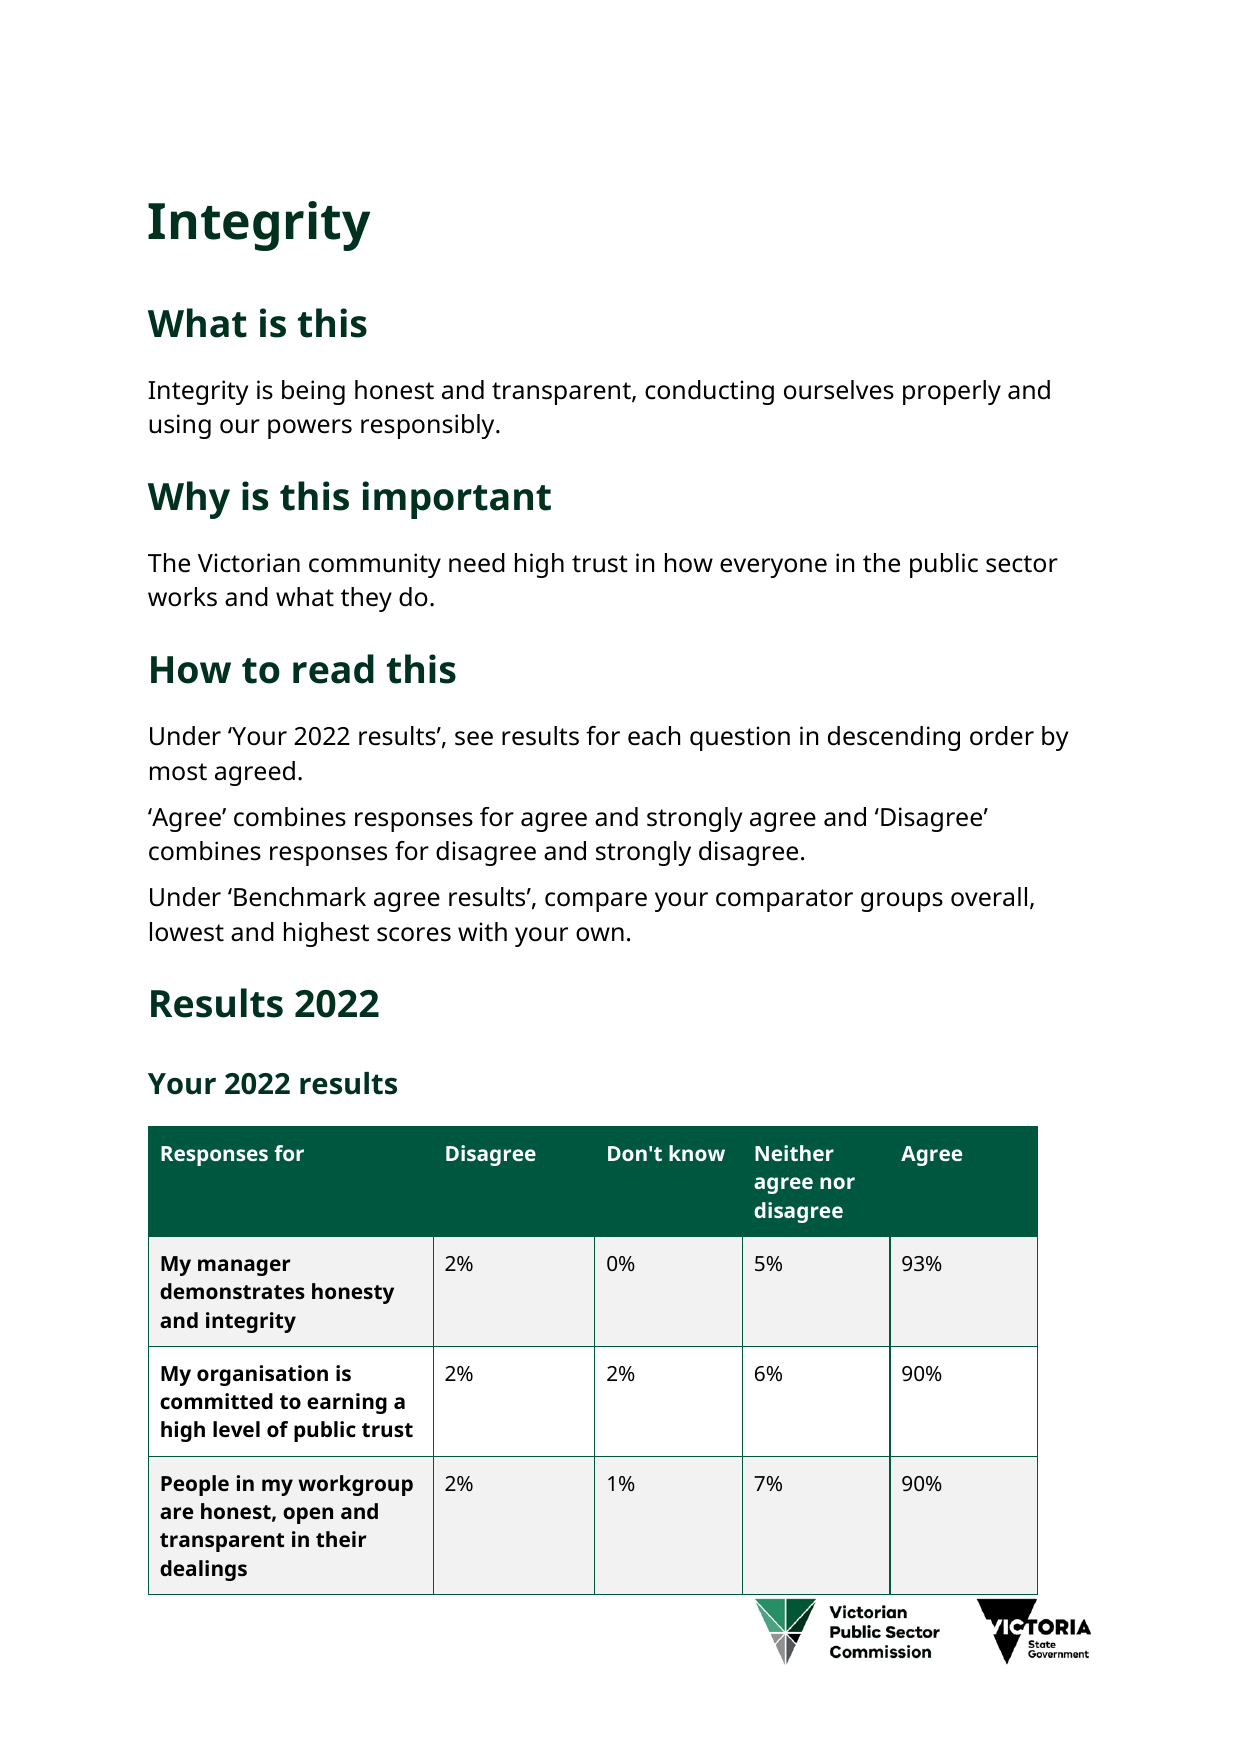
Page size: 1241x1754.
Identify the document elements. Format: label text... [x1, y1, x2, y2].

text Integrity is being honest and transparent, conducting ourselves properly and using our powers responsibly. [148, 373, 1092, 441]
subtitle What is this [148, 297, 1092, 348]
text ‘Agree’ combines responses for agree and strongly agree and ‘Disagree’ combines responses for disagree and strongly disagree. [148, 799, 1092, 868]
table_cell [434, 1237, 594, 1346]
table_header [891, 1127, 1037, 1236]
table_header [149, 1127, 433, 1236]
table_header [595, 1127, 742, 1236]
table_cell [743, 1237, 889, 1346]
subtitle Why is this important [148, 470, 1092, 521]
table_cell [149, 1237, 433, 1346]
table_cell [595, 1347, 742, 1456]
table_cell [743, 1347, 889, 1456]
text Under ‘Your 2022 results’, see results for each question in descending order by most agreed. [148, 719, 1092, 787]
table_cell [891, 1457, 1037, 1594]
subtitle How to read this [148, 643, 1092, 694]
subtitle Your 2022 results [148, 1064, 1092, 1103]
text Under ‘Benchmark agree results’, compare your comparator groups overall, lowest and highest scores with your own. [148, 880, 1092, 948]
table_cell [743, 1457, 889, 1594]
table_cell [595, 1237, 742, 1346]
subtitle Results 2022 [148, 977, 1092, 1028]
picture [754, 1598, 1093, 1666]
text The Victorian community need high trust in how everyone in the public sector works and what they do. [148, 546, 1092, 614]
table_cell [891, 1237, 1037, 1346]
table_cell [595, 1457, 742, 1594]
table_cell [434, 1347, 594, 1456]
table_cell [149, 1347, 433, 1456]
subtitle Integrity [148, 186, 1092, 254]
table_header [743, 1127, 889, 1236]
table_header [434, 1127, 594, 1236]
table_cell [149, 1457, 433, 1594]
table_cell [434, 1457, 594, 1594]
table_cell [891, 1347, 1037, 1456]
